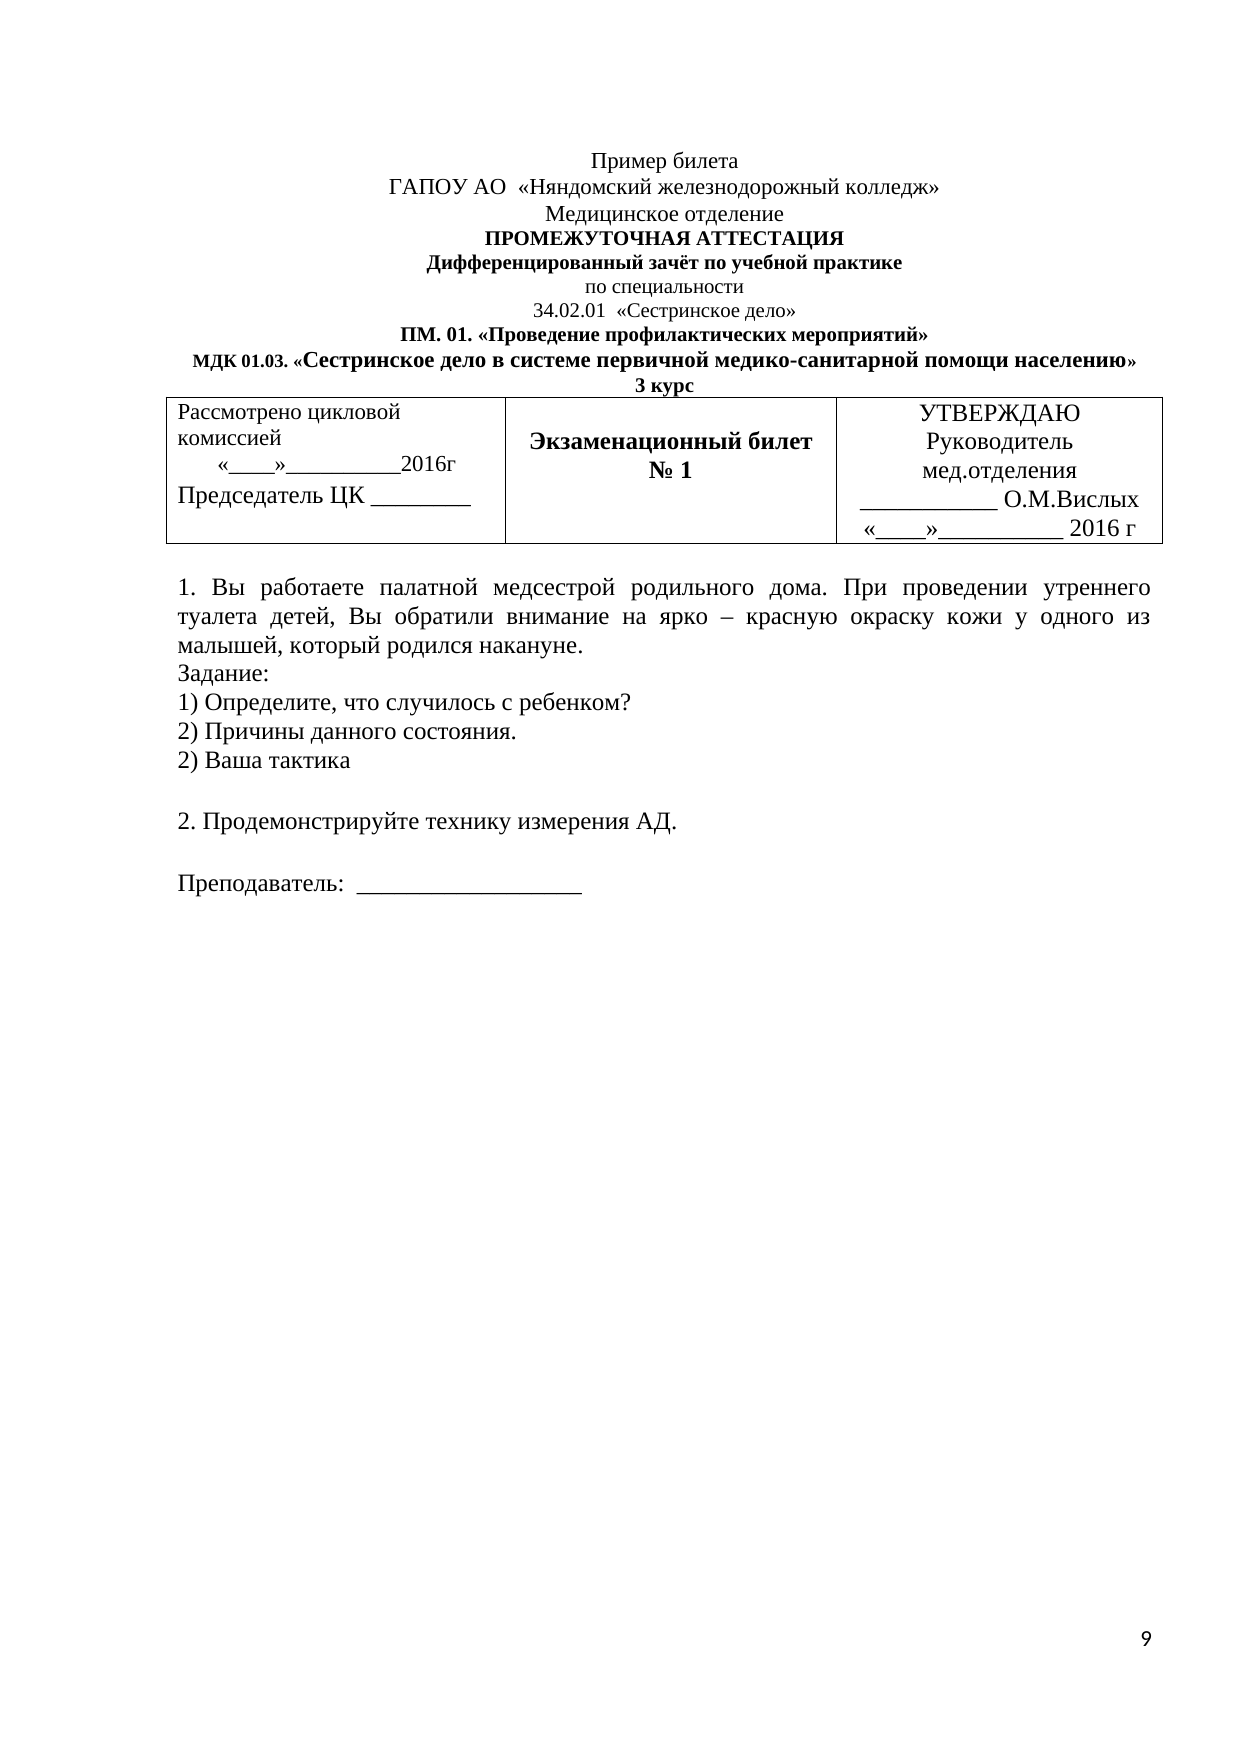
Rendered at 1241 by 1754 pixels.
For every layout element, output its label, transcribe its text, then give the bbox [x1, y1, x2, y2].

text ПРОМЕЖУТОЧНАЯ АТТЕСТАЦИЯ [177, 226, 1152, 250]
text ПМ. 01. «Проведение профилактических мероприятий» [177, 322, 1152, 346]
text 2) Причины данного состояния. [177, 716, 1152, 745]
text 3 курс [177, 373, 1152, 397]
table_header Экзаменационный билет № 1 [506, 398, 836, 542]
text МДК 01.03. «Сестринское дело в системе первичной медико-санитарной помощи населению» [177, 346, 1152, 373]
table_header УТВЕРЖДАЮ Руководитель мед.отделения ___________ О.М.Вислых «____»__________ 2016 г [837, 398, 1162, 542]
table_header Рассмотрено цикловой комиссией «____»__________2016г Председатель ЦК ________ [167, 398, 505, 542]
text Дифференцированный зачёт по учебной практике [177, 250, 1152, 274]
text по специальности [177, 274, 1152, 298]
text 1. Вы работаете палатной медсестрой родильного дома. При проведении утреннего туалета детей, Вы обратили внимание на ярко – красную окраску кожи у одного из малышей, который родился накануне. [177, 572, 1152, 658]
text 34.02.01 «Сестринское дело» [177, 298, 1152, 322]
text Пример билета [177, 147, 1152, 173]
text 2) Ваша тактика [177, 745, 1152, 773]
text 2. Продемонстрируйте технику измерения АД. [177, 806, 1152, 835]
text Преподаватель: __________________ [177, 868, 1152, 897]
text 1) Определите, что случилось с ребенком? [177, 687, 1152, 716]
text ГАПОУ АО «Няндомский железнодорожный колледж» [177, 173, 1152, 199]
text Медицинское отделение [177, 199, 1152, 226]
text Задание: [177, 658, 1152, 687]
